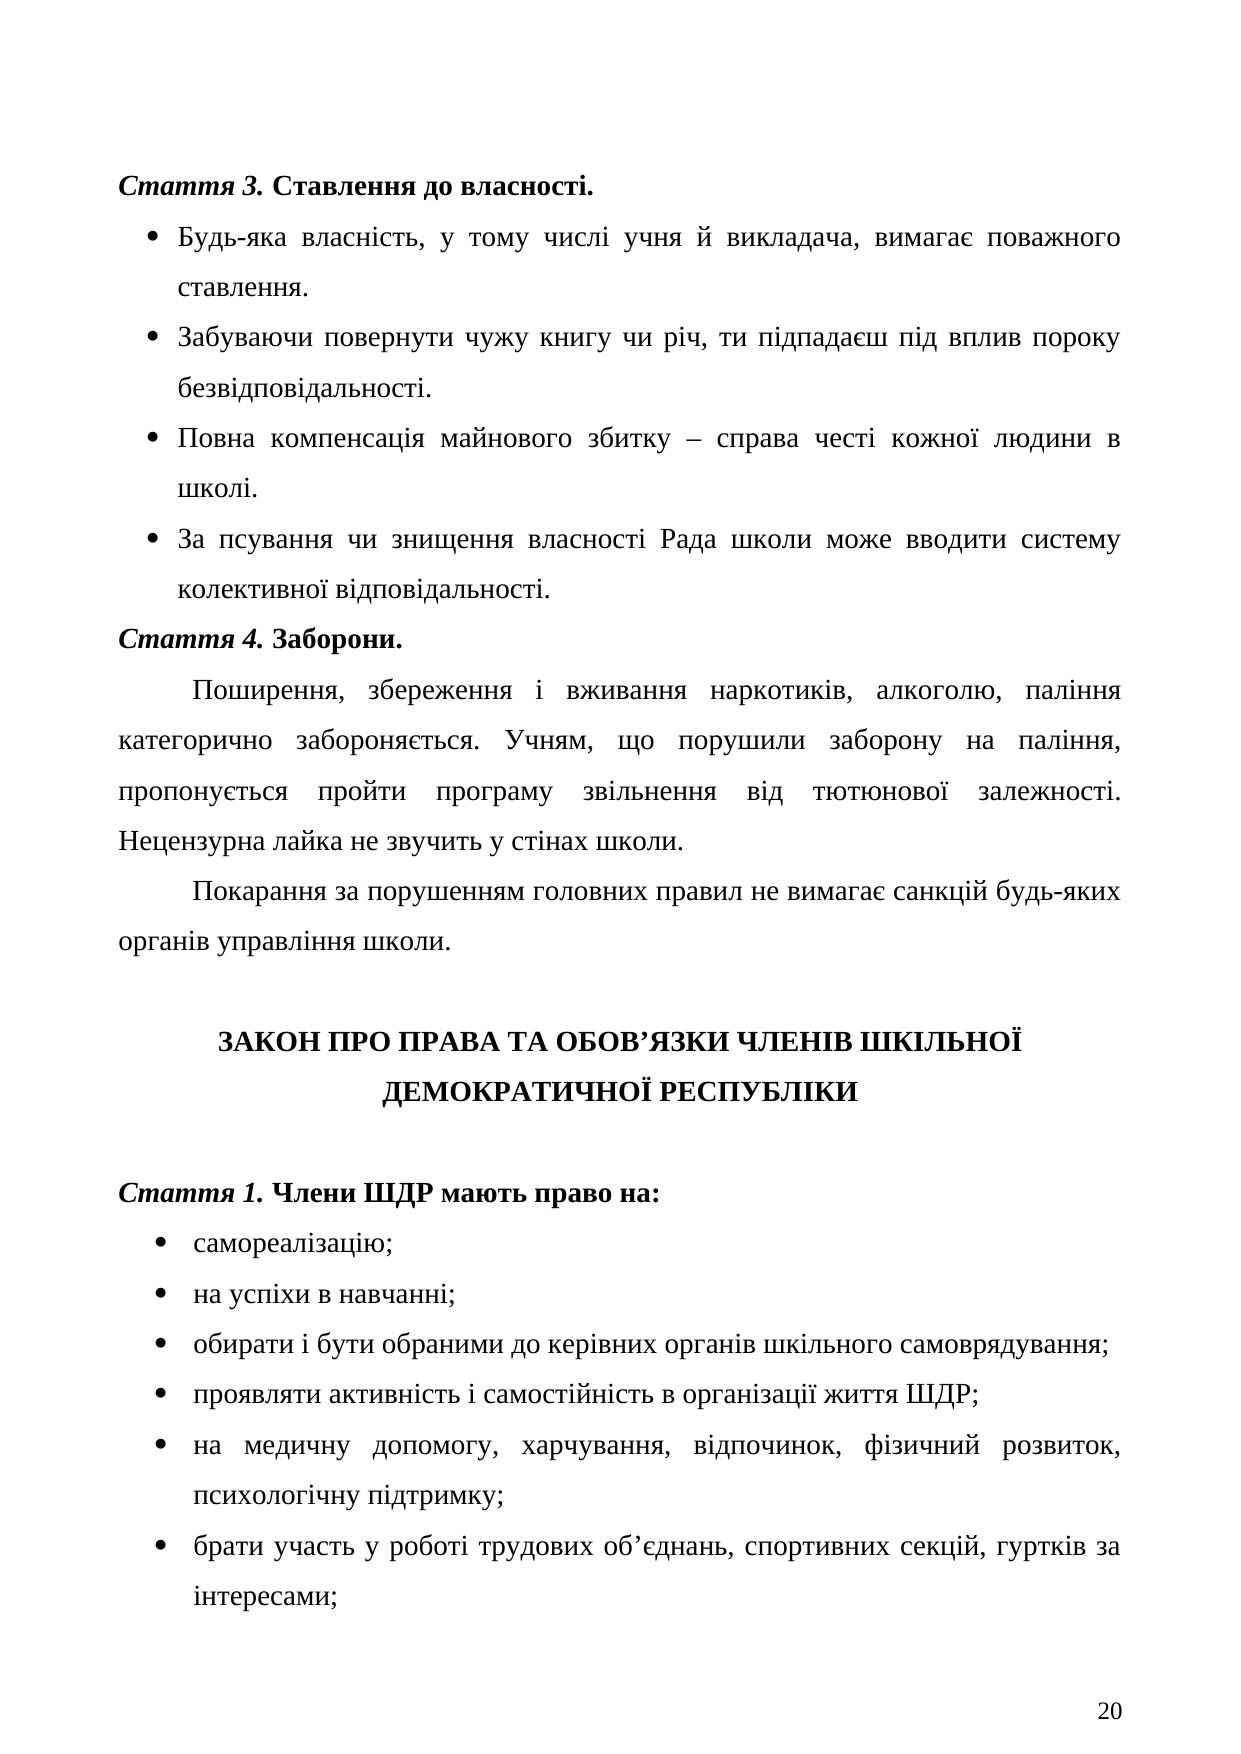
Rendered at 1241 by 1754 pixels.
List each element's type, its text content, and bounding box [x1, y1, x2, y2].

list самореалізацію; [156, 1225, 1122, 1259]
list Будь-яка власність, у тому числі учня й викладача, вимагає поважного ставлення. [148, 219, 1122, 303]
text Покарання за порушенням головних правил не вимагає санкцій будь-яких органів управління школи. [118, 873, 1122, 957]
text ЗАКОН ПРО ПРАВА ТА ОБОВ’ЯЗКИ ЧЛЕНІВ ШКІЛЬНОЇ ДЕМОКРАТИЧНОЇ РЕСПУБЛІКИ [118, 1024, 1122, 1108]
list За псування чи знищення власності Рада школи може вводити систему колективної відповідальності. [148, 521, 1122, 605]
text Стаття 3. Ставлення до власності. [118, 168, 1122, 202]
list Забуваючи повернути чужу книгу чи річ, ти підпадаєш під вплив пороку безвідповідальності. [148, 319, 1122, 403]
list обирати і бути обраними до керівних органів шкільного самоврядування; [156, 1326, 1122, 1360]
list проявляти активність і самостійність в організації життя ШДР; [156, 1377, 1122, 1410]
list брати участь у роботі трудових об’єднань, спортивних секцій, гуртків за інтересами; [156, 1528, 1122, 1612]
list на успіхи в навчанні; [156, 1276, 1122, 1309]
text Стаття 1. Члени ШДР мають право на: [118, 1175, 1122, 1209]
list Повна компенсація майнового збитку – справа честі кожної людини в школі. [148, 420, 1122, 504]
list на медичну допомогу, харчування, відпочинок, фізичний розвиток, психологічну підтримку; [156, 1427, 1122, 1511]
text Поширення, збереження і вживання наркотиків, алкоголю, паління категорично забороняється. Учням, що порушили заборону на паління, пропонується пройти програму звільнення від тютюнової залежності. Нецензурна лайка не звучить у стінах школи. [118, 672, 1122, 856]
text Стаття 4. Заборони. [118, 622, 1122, 655]
